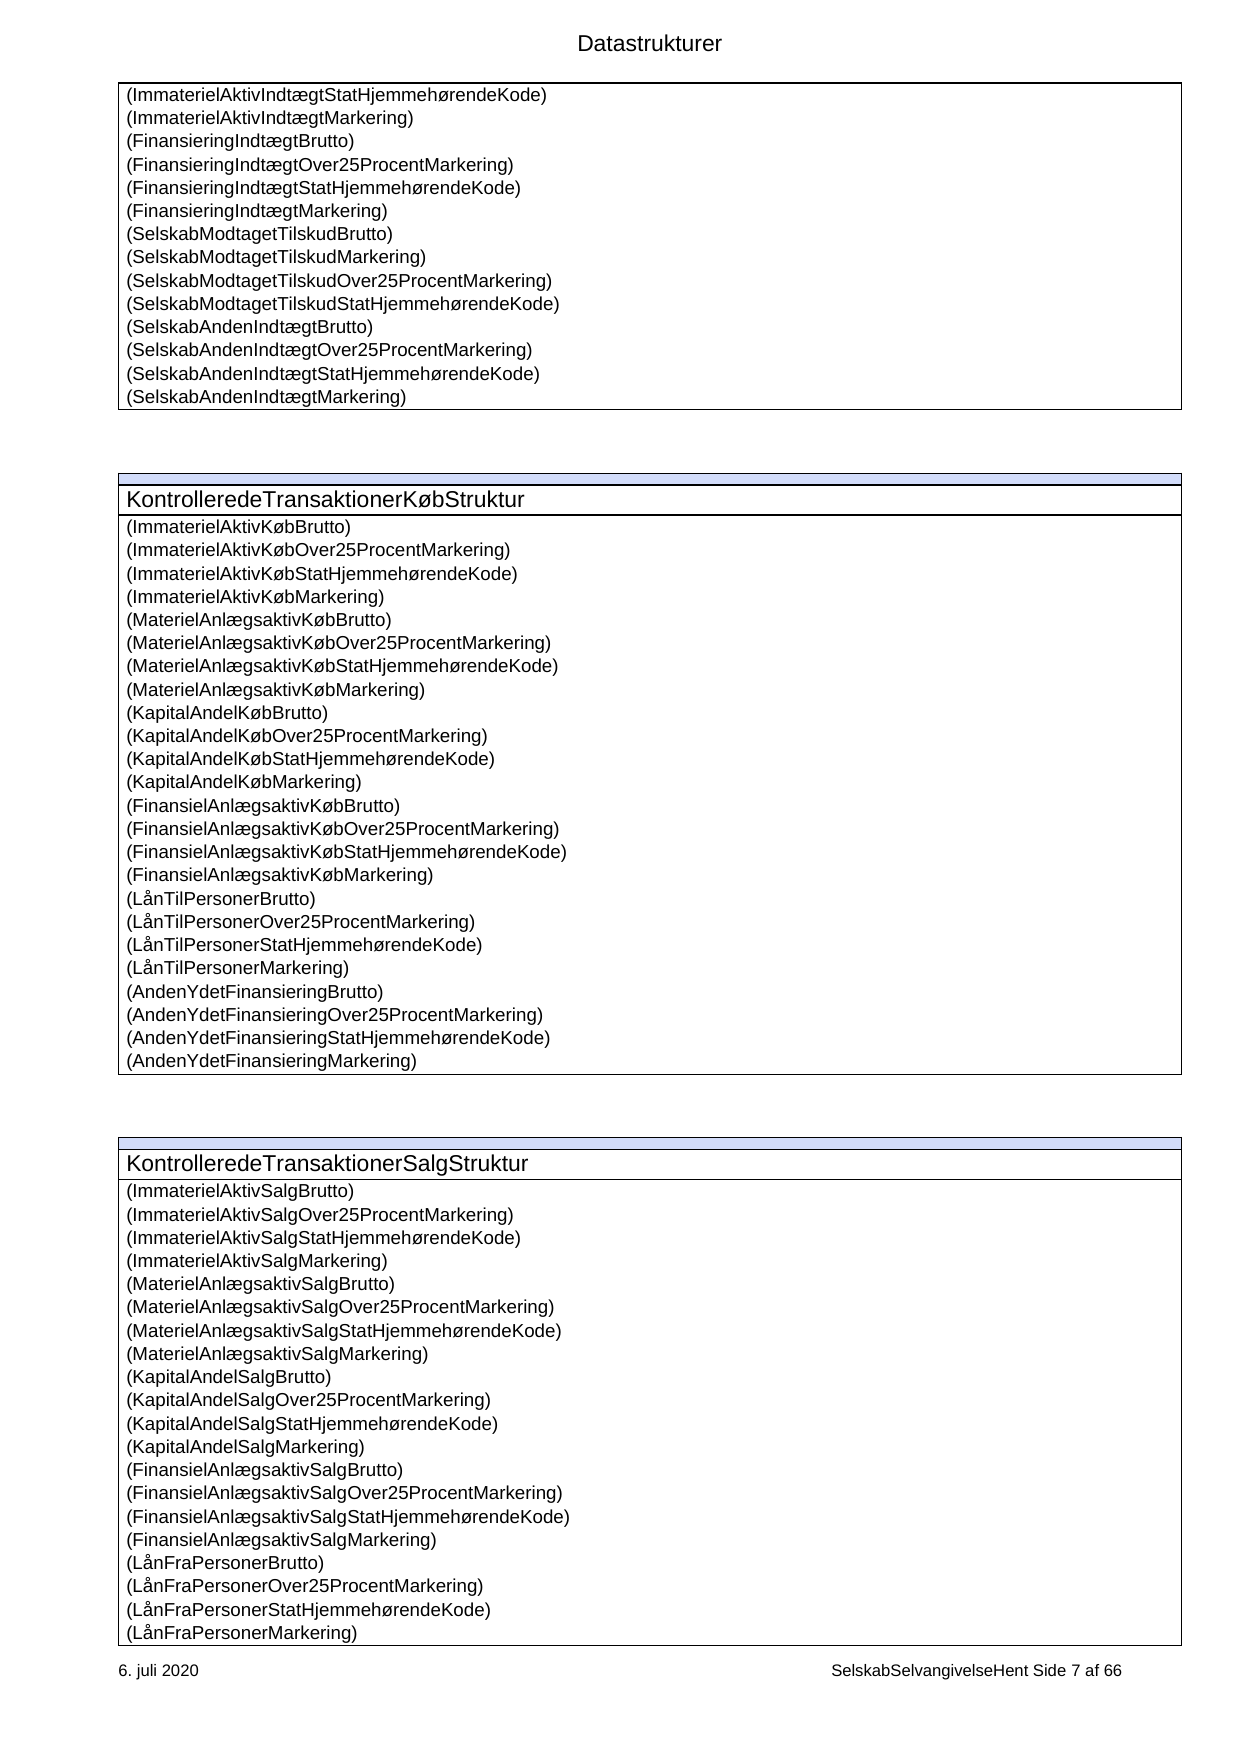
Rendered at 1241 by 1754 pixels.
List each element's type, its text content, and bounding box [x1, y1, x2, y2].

table_header [119, 474, 1181, 484]
table_cell (ImmaterielAktivKøbBrutto) (ImmaterielAktivKøbOver25ProcentMarkering) (ImmaterielAktivKøbStatHjemmehørendeKode) (ImmaterielAktivKøbMarkering) (MaterielAnlægsaktivKøbBrutto) (MaterielAnlægsaktivKøbOver25ProcentMarkering) (MaterielAnlægsaktivKøbStatHjemmehørendeKode) (MaterielAnlægsaktivKøbMarkering) (KapitalAndelKøbBrutto) (KapitalAndelKøbOver25ProcentMarkering) (KapitalAndelKøbStatHjemmehørendeKode) (KapitalAndelKøbMarkering) (FinansielAnlægsaktivKøbBrutto) (FinansielAnlægsaktivKøbOver25ProcentMarkering) (FinansielAnlægsaktivKøbStatHjemmehørendeKode) (FinansielAnlægsaktivKøbMarkering) (LånTilPersonerBrutto) (LånTilPersonerOver25ProcentMarkering) (LånTilPersonerStatHjemmehørendeKode) (LånTilPersonerMarkering) (AndenYdetFinansieringBrutto) (AndenYdetFinansieringOver25ProcentMarkering) (AndenYdetFinansieringStatHjemmehørendeKode) (AndenYdetFinansieringMarkering) [119, 516, 1181, 1074]
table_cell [119, 84, 1181, 409]
table_cell KontrolleredeTransaktionerKøbStruktur [119, 486, 1181, 514]
table_cell KontrolleredeTransaktionerSalgStruktur [119, 1150, 1181, 1179]
table_header [119, 1138, 1181, 1149]
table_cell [119, 1180, 1181, 1645]
